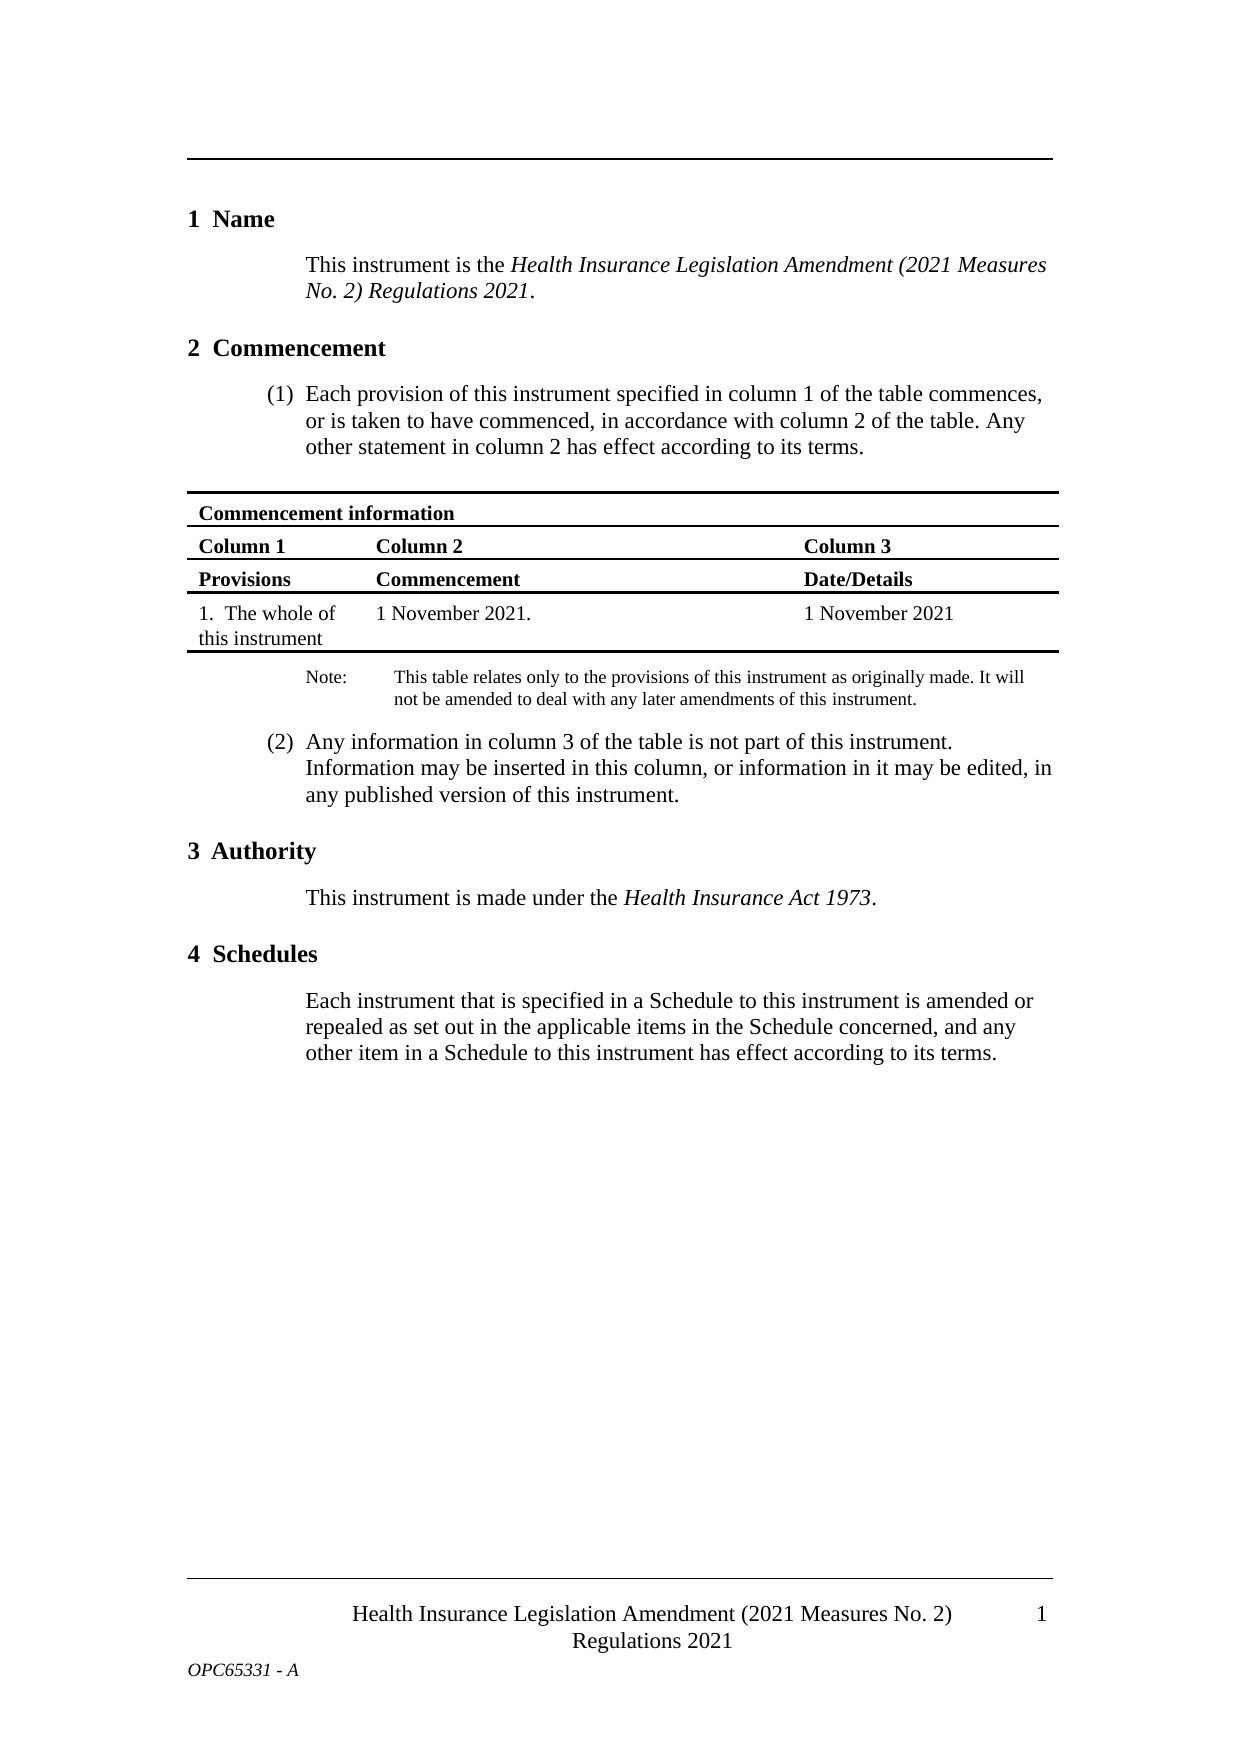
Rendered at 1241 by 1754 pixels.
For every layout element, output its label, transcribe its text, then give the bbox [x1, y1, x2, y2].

table_cell Date/Details [793, 560, 1058, 591]
text This instrument is made under the Health Insurance Act 1973. [187, 884, 1053, 910]
table_cell Column 2 [364, 527, 793, 558]
text 3 Authority [187, 836, 1053, 865]
text Each instrument that is specified in a Schedule to this instrument is amended or repealed as set out in the applicable items in the Schedule concerned, and any other item in a Schedule to this instrument has effect according to its terms. [187, 987, 1053, 1066]
table_cell Provisions [187, 560, 364, 591]
text Note: This table relates only to the provisions of this instrument as originally made. It will not be amended to deal with any later amendments of this instrument. [305, 666, 1053, 709]
table_cell 1 November 2021. [364, 594, 793, 650]
table_cell 1. The whole of this instrument [187, 594, 364, 650]
text (2) Any information in column 3 of the table is not part of this instrument. Information may be inserted in this column, or information in it may be edited, in any published version of this instrument. [187, 728, 1053, 807]
text 2 Commencement [187, 333, 1053, 362]
text This instrument is the Health Insurance Legislation Amendment (2021 Measures No. 2) Regulations 2021. [187, 251, 1053, 304]
table_header Commencement information [187, 494, 1058, 525]
table_cell Commencement [364, 560, 793, 591]
text 1 Name [187, 204, 1053, 232]
text (1) Each provision of this instrument specified in column 1 of the table commences, or is taken to have commenced, in accordance with column 2 of the table. Any other statement in column 2 has effect according to its terms. [187, 381, 1053, 459]
table_cell 1 November 2021 [793, 594, 1058, 650]
text 4 Schedules [187, 939, 1053, 968]
table_cell Column 1 [187, 527, 364, 558]
table_cell Column 3 [793, 527, 1058, 558]
